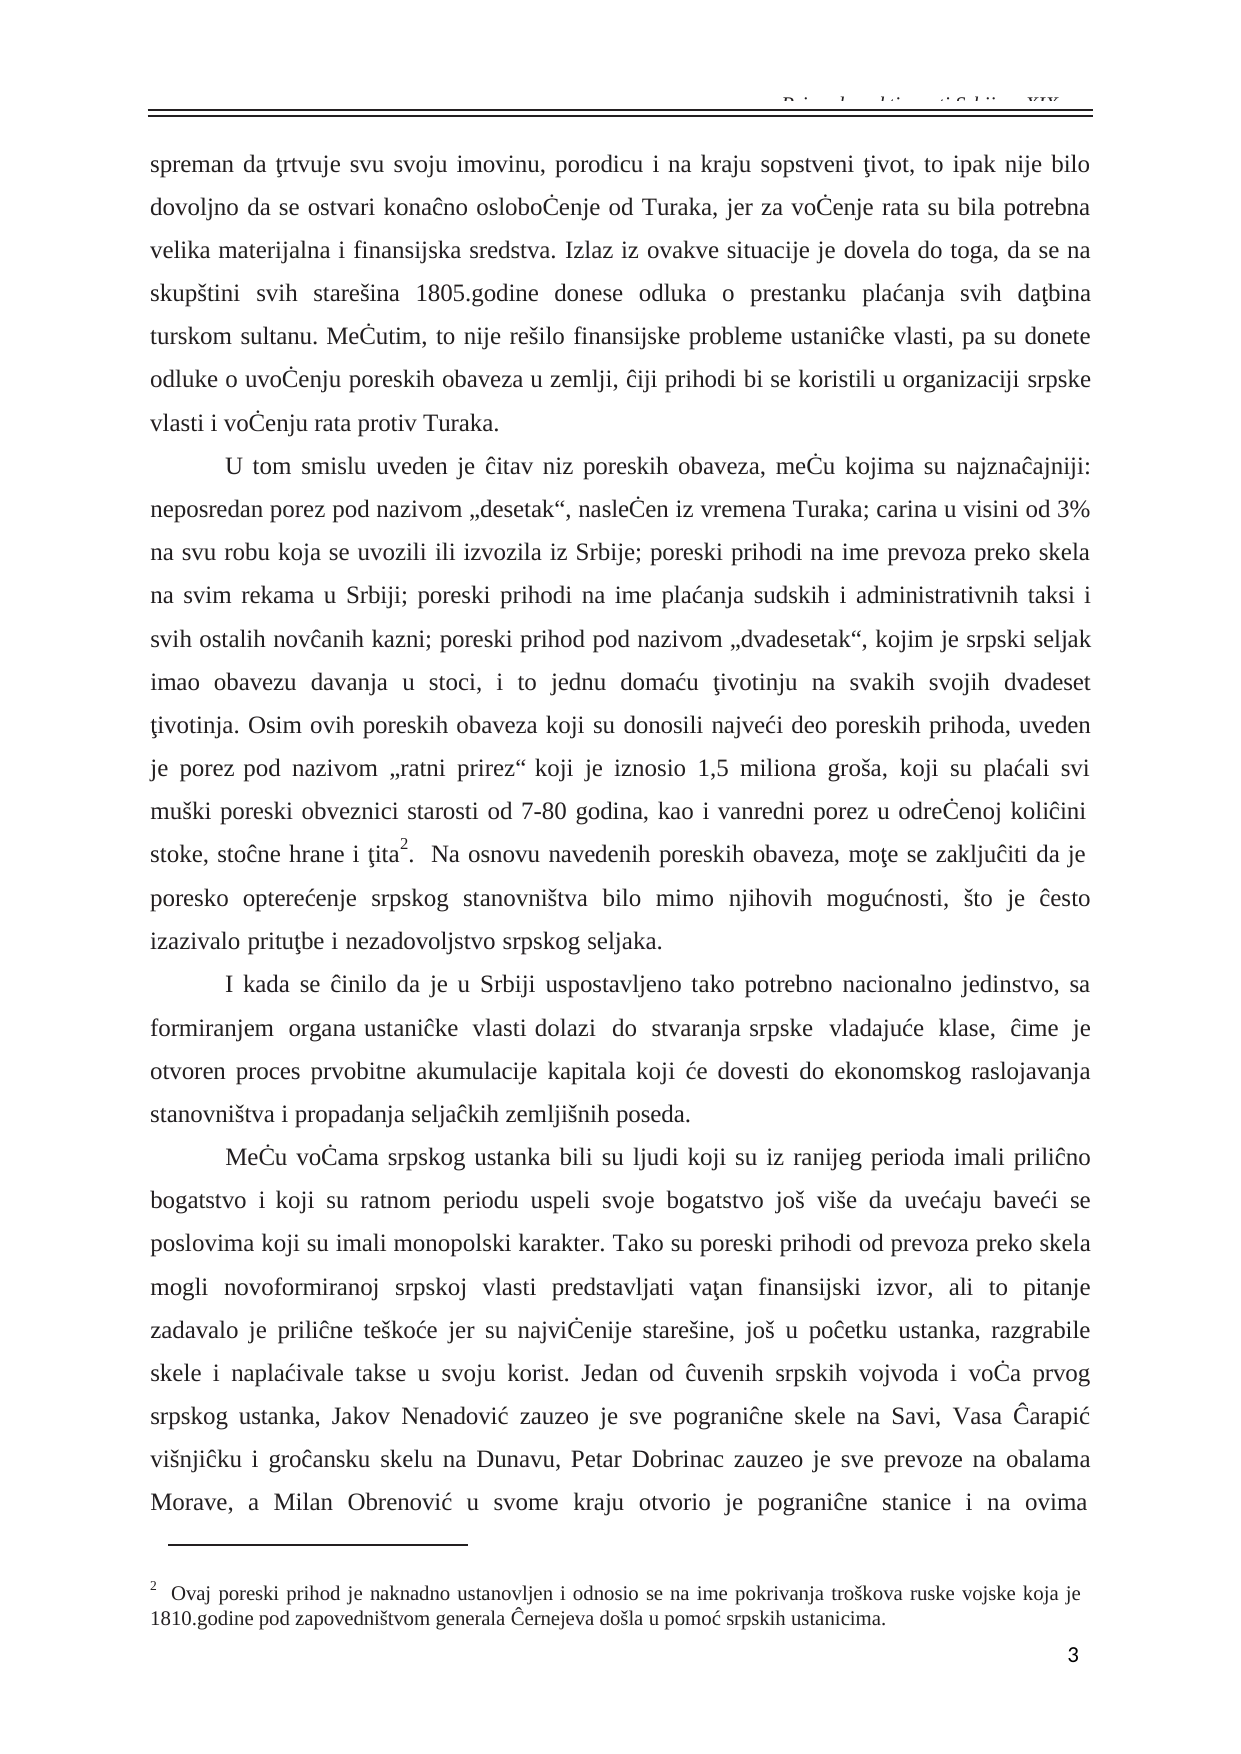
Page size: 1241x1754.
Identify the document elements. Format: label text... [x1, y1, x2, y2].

text 2 Ovaj poreski prihod je naknadno ustanovljen i odnosio se na ime pokrivanja troškova ruske vojske koja je [150, 1580, 1105, 1606]
text I kada se ĉinilo da je u Srbiji uspostavljeno tako potrebno nacionalno jedinstvo, sa formiranjem organa ustaniĉke vlasti dolazi do stvaranja srpske vladajuće klase, ĉime je otvoren proces prvobitne akumulacije kapitala koji će dovesti do ekonomskog raslojavanja stanovništva i propadanja seljaĉkih zemljišnih poseda. [150, 969, 1091, 1128]
text U tom smislu uveden je ĉitav niz poreskih obaveza, meĊu kojima su najznaĉajniji: neposredan porez pod nazivom „desetak“, nasleĊen iz vremena Turaka; carina u visini od 3% na svu robu koja se uvozili ili izvozila iz Srbije; poreski prihodi na ime prevoza preko skela na svim rekama u Srbiji; poreski prihodi na ime plaćanja sudskih i administrativnih taksi i svih ostalih novĉanih kazni; poreski prihod pod nazivom „dvadesetak“, kojim je srpski seljak imao obavezu davanja u stoci, i to jednu domaću ţivotinju na svakih svojih dvadeset ţivotinja. Osim ovih poreskih obaveza koji su donosili najveći deo poreskih prihoda, uveden je porez pod nazivom „ratni prirez“ koji je iznosio 1,5 miliona groša, koji su plaćali svi muški poreski obveznici starosti od 7-80 godina, kao i vanredni porez u odreĊenoj koliĉini [150, 451, 1091, 825]
text poresko opterećenje srpskog stanovništva bilo mimo njihovih mogućnosti, što je ĉesto izazivalo prituţbe i nezadovoljstvo srpskog seljaka. [150, 883, 1091, 955]
text MeĊu voĊama srpskog ustanka bili su ljudi koji su iz ranijeg perioda imali priliĉno bogatstvo i koji su ratnom periodu uspeli svoje bogatstvo još više da uvećaju baveći se poslovima koji su imali monopolski karakter. Tako su poreski prihodi od prevoza preko skela mogli novoformiranoj srpskoj vlasti predstavljati vaţan finansijski izvor, ali to pitanje zadavalo je priliĉne teškoće jer su najviĊenije starešine, još u poĉetku ustanka, razgrabile skele i naplaćivale takse u svoju korist. Jedan od ĉuvenih srpskih vojvoda i voĊa prvog srpskog ustanka, Jakov Nenadović zauzeo je sve pograniĉne skele na Savi, Vasa Ĉarapić višnjiĉku i groĉansku skelu na Dunavu, Petar Dobrinac zauzeo je sve prevoze na obalama Morave, a Milan Obrenović u svome kraju otvorio je pograniĉne stanice i na ovima [150, 1142, 1091, 1516]
text stoke, stoĉne hrane i ţita2. Na osnovu navedenih poreskih obaveza, moţe se zakljuĉiti da je [150, 839, 1105, 869]
text 1810.godine pod zapovedništvom generala Ĉernejeva došla u pomoć srpskih ustanicima. [150, 1606, 1105, 1630]
text spreman da ţrtvuje svu svoju imovinu, porodicu i na kraju sopstveni ţivot, to ipak nije bilo dovoljno da se ostvari konaĉno osloboĊenje od Turaka, jer za voĊenje rata su bila potrebna velika materijalna i finansijska sredstva. Izlaz iz ovakve situacije je dovela do toga, da se na skupštini svih starešina 1805.godine donese odluka o prestanku plaćanja svih daţbina turskom sultanu. MeĊutim, to nije rešilo finansijske probleme ustaniĉke vlasti, pa su donete odluke o uvoĊenju poreskih obaveza u zemlji, ĉiji prihodi bi se koristili u organizaciji srpske vlasti i voĊenju rata protiv Turaka. [150, 149, 1091, 436]
